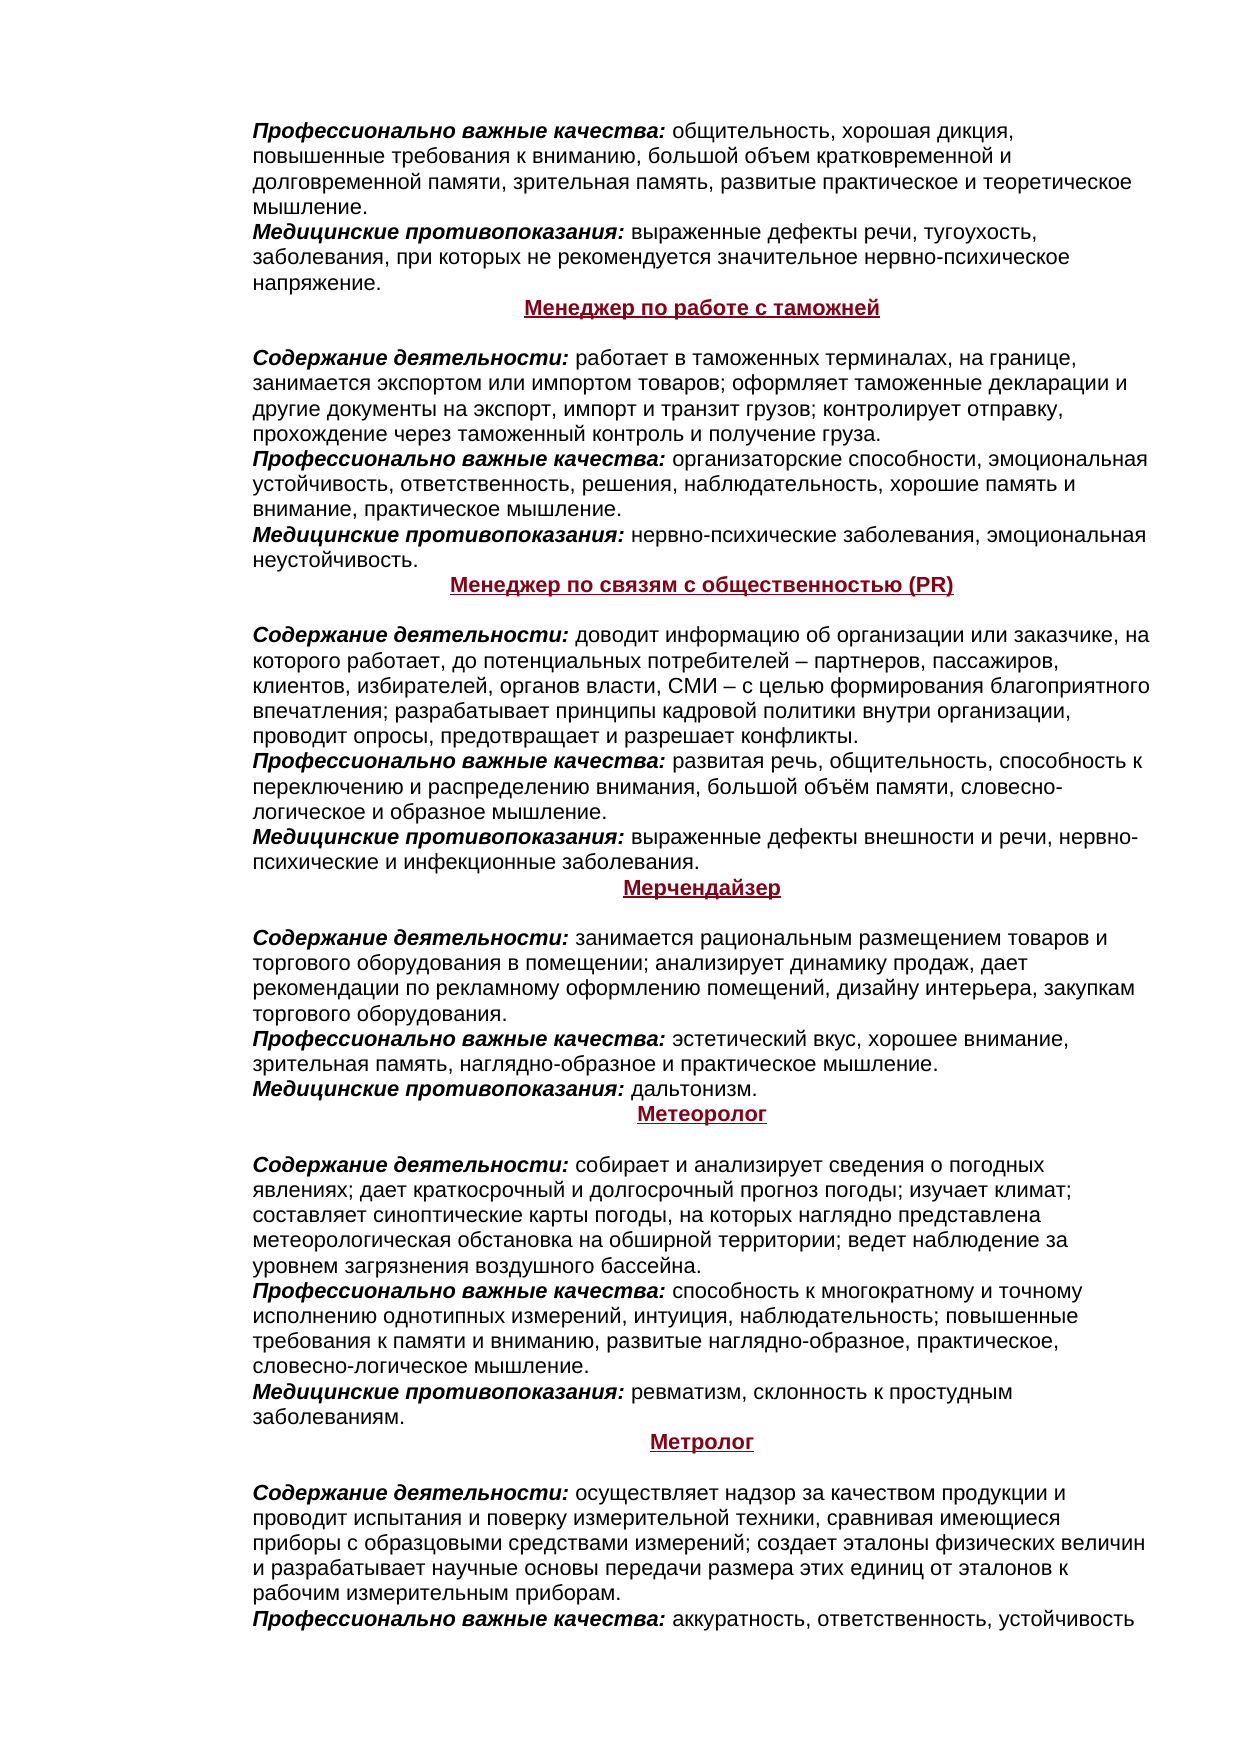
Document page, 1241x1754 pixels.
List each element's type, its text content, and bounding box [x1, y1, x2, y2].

text Содержание деятельности: собирает и анализирует сведения о погодных явлениях; дает краткосрочный и долгосрочный прогноз погоды; изучает климат; составляет синоптические карты погоды, на которых наглядно представлена метеорологическая обстановка на обширной территории; ведет наблюдение за уровнем загрязнения воздушного бассейна. Профессионально важные качества: способность к многократному и точному исполнению однотипных измерений, интуиция, наблюдательность; повышенные требования к памяти и вниманию, развитые наглядно-образное, практическое, словесно-логическое мышление. Медицинские противопоказания: ревматизм, склонность к простудным заболеваниям. [252, 1126, 1152, 1429]
text Мерчендайзер [252, 874, 1152, 899]
text Содержание деятельности: занимается рациональным размещением товаров и торгового оборудования в помещении; анализирует динамику продаж, дает рекомендации по рекламному оформлению помещений, дизайну интерьера, закупкам торгового оборудования. Профессионально важные качества: эстетический вкус, хорошее внимание, зрительная память, наглядно-образное и практическое мышление. Медицинские противопоказания: дальтонизм. [252, 899, 1152, 1101]
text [252, 118, 1152, 294]
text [252, 1454, 1152, 1631]
text Содержание деятельности: доводит информацию об организации или заказчике, на которого работает, до потенциальных потребителей – партнеров, пассажиров, клиентов, избирателей, органов власти, СМИ – с целью формирования благоприятного впечатления; разрабатывает принципы кадровой политики внутри организации, проводит опросы, предотвращает и разрешает конфликты. Профессионально важные качества: развитая речь, общительность, способность к переключению и распределению внимания, большой объём памяти, словесно-логическое и образное мышление. Медицинские противопоказания: выраженные дефекты внешности и речи, нервно-психические и инфекционные заболевания. [252, 597, 1152, 874]
text Содержание деятельности: работает в таможенных терминалах, на границе, занимается экспортом или импортом товаров; оформляет таможенные декларации и другие документы на экспорт, импорт и транзит грузов; контролирует отправку, прохождение через таможенный контроль и получение груза. Профессионально важные качества: организаторские способности, эмоциональная устойчивость, ответственность, решения, наблюдательность, хорошие память и внимание, практическое мышление. Медицинские противопоказания: нервно-психические заболевания, эмоциональная неустойчивость. [252, 320, 1152, 572]
text Менеджер по работе с таможней [252, 294, 1152, 320]
text Менеджер по связям с общественностью (PR) [252, 572, 1152, 597]
text Метролог [252, 1429, 1152, 1454]
text Метеоролог [252, 1101, 1152, 1126]
